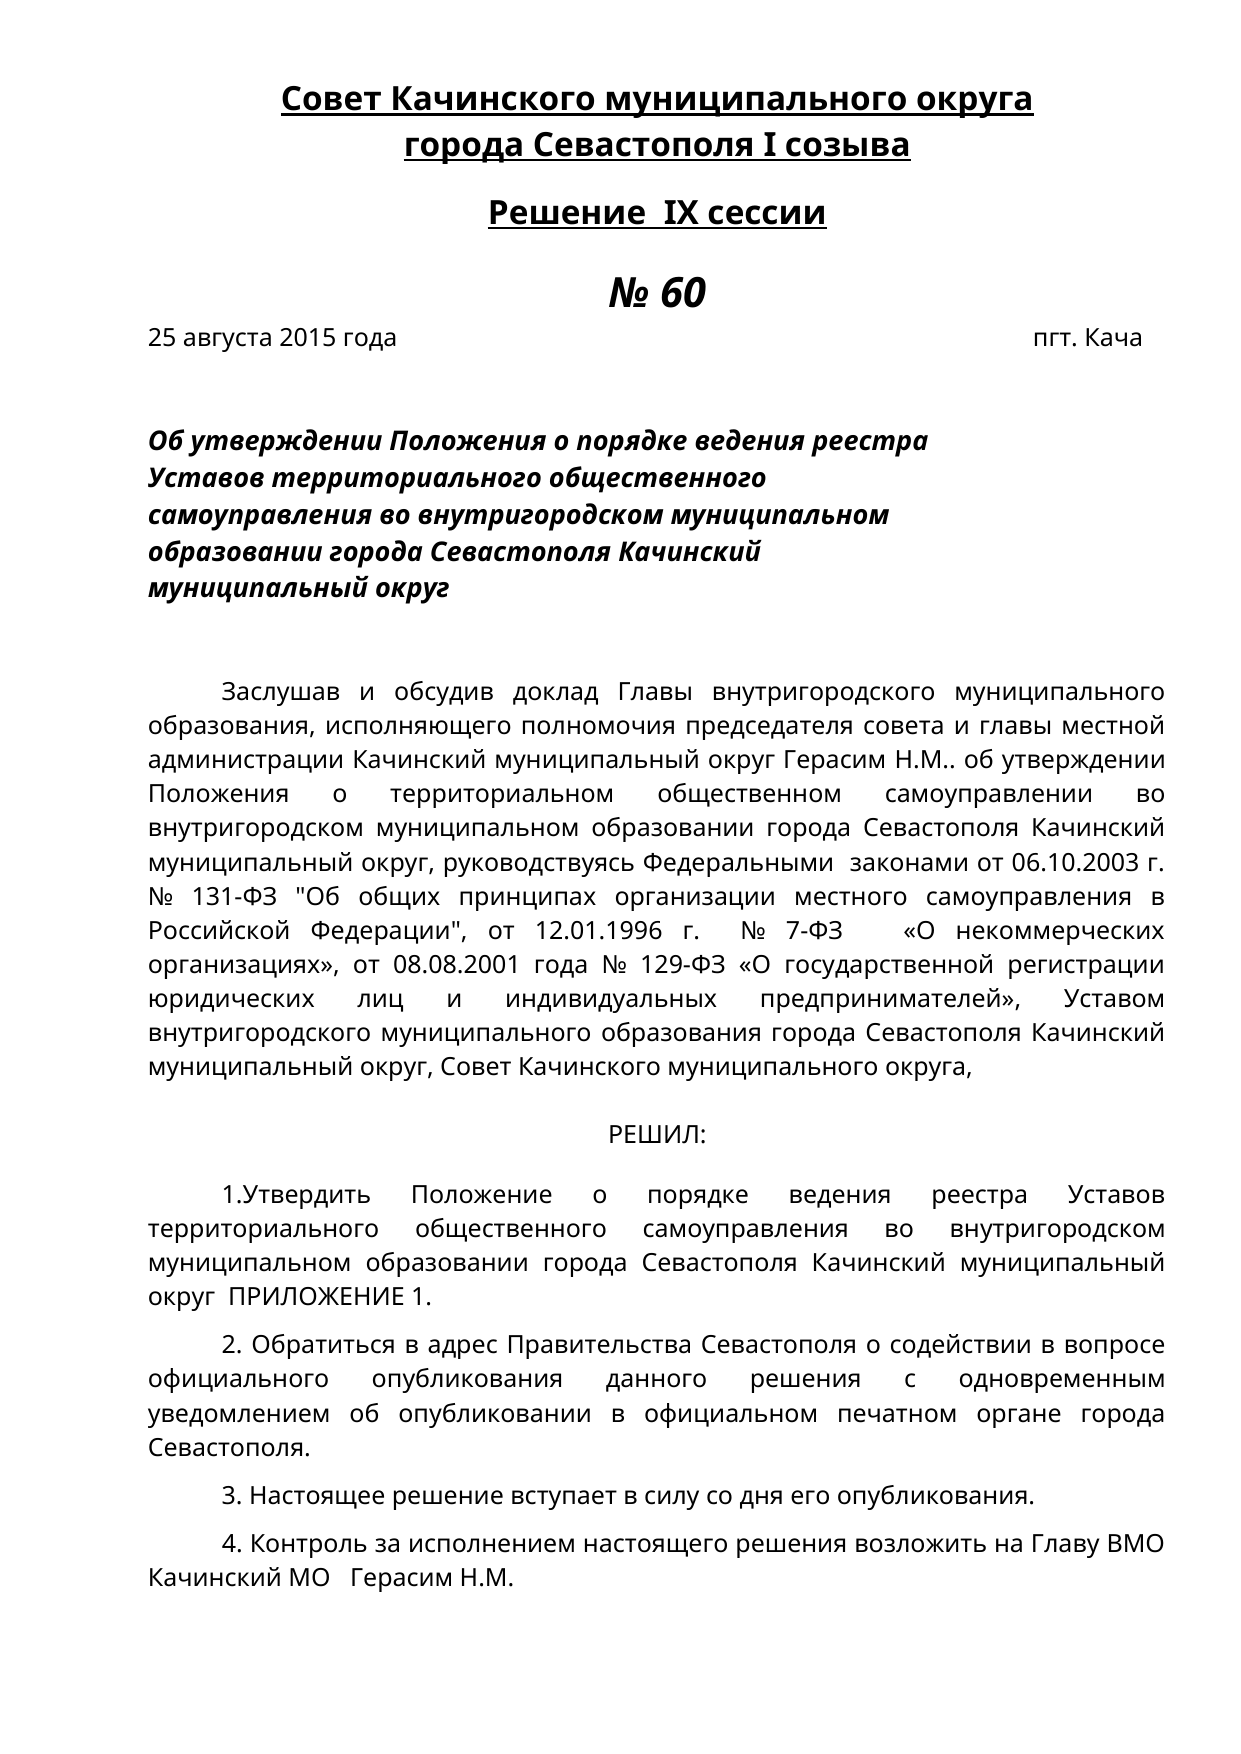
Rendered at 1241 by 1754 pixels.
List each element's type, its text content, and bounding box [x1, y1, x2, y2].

text Об утверждении Положения о порядке ведения реестра Уставов территориального общественного самоуправления во внутригородском муниципальном образовании города Севастополя Качинский муниципальный округ [148, 421, 930, 606]
text 1.Утвердить Положение о порядке ведения реестра Уставов территориального общественного самоуправления во внутригородском муниципальном образовании города Севастополя Качинский муниципальный округ ПРИЛОЖЕНИЕ 1. [148, 1177, 1166, 1313]
text 2. Обратиться в адрес Правительства Севастополя о содействии в вопросе официального опубликования данного решения с одновременным уведомлением об опубликовании в официальном печатном органе города Севастополя. [148, 1327, 1166, 1463]
text Заслушав и обсудив доклад Главы внутригородского муниципального образования, исполняющего полномочия председателя совета и главы местной администрации Качинский муниципальный округ Герасим Н.М.. об утверждении Положения о территориальном общественном самоуправлении во внутригородском муниципальном образовании города Севастополя Качинский муниципальный округ, руководствуясь Федеральными законами от 06.10.2003 г. № 131-ФЗ "Об общих принципах организации местного самоуправления в Российской Федерации", от 12.01.1996 г. № 7-ФЗ «О некоммерческих организациях», от 08.08.2001 года № 129-ФЗ «О государственной регистрации юридических лиц и индивидуальных предпринимателей», Уставом внутригородского муниципального образования города Севастополя Качинский муниципальный округ, Совет Качинского муниципального округа, [148, 674, 1166, 1083]
text РЕШИЛ: [148, 1117, 1166, 1151]
text Совет Качинского муниципального округа [148, 75, 1166, 120]
text 3. Настоящее решение вступает в силу со дня его опубликования. [148, 1477, 1166, 1512]
text Решение IX сессии [148, 188, 1166, 234]
text города Севастополя I созыва [148, 120, 1166, 166]
list 4. Контроль за исполнением настоящего решения возложить на Главу ВМО Качинский МО Герасим Н.М. [148, 1526, 1166, 1594]
text 25 августа 2015 года пгт. Кача [148, 319, 1166, 353]
text № 60 [148, 262, 1166, 319]
